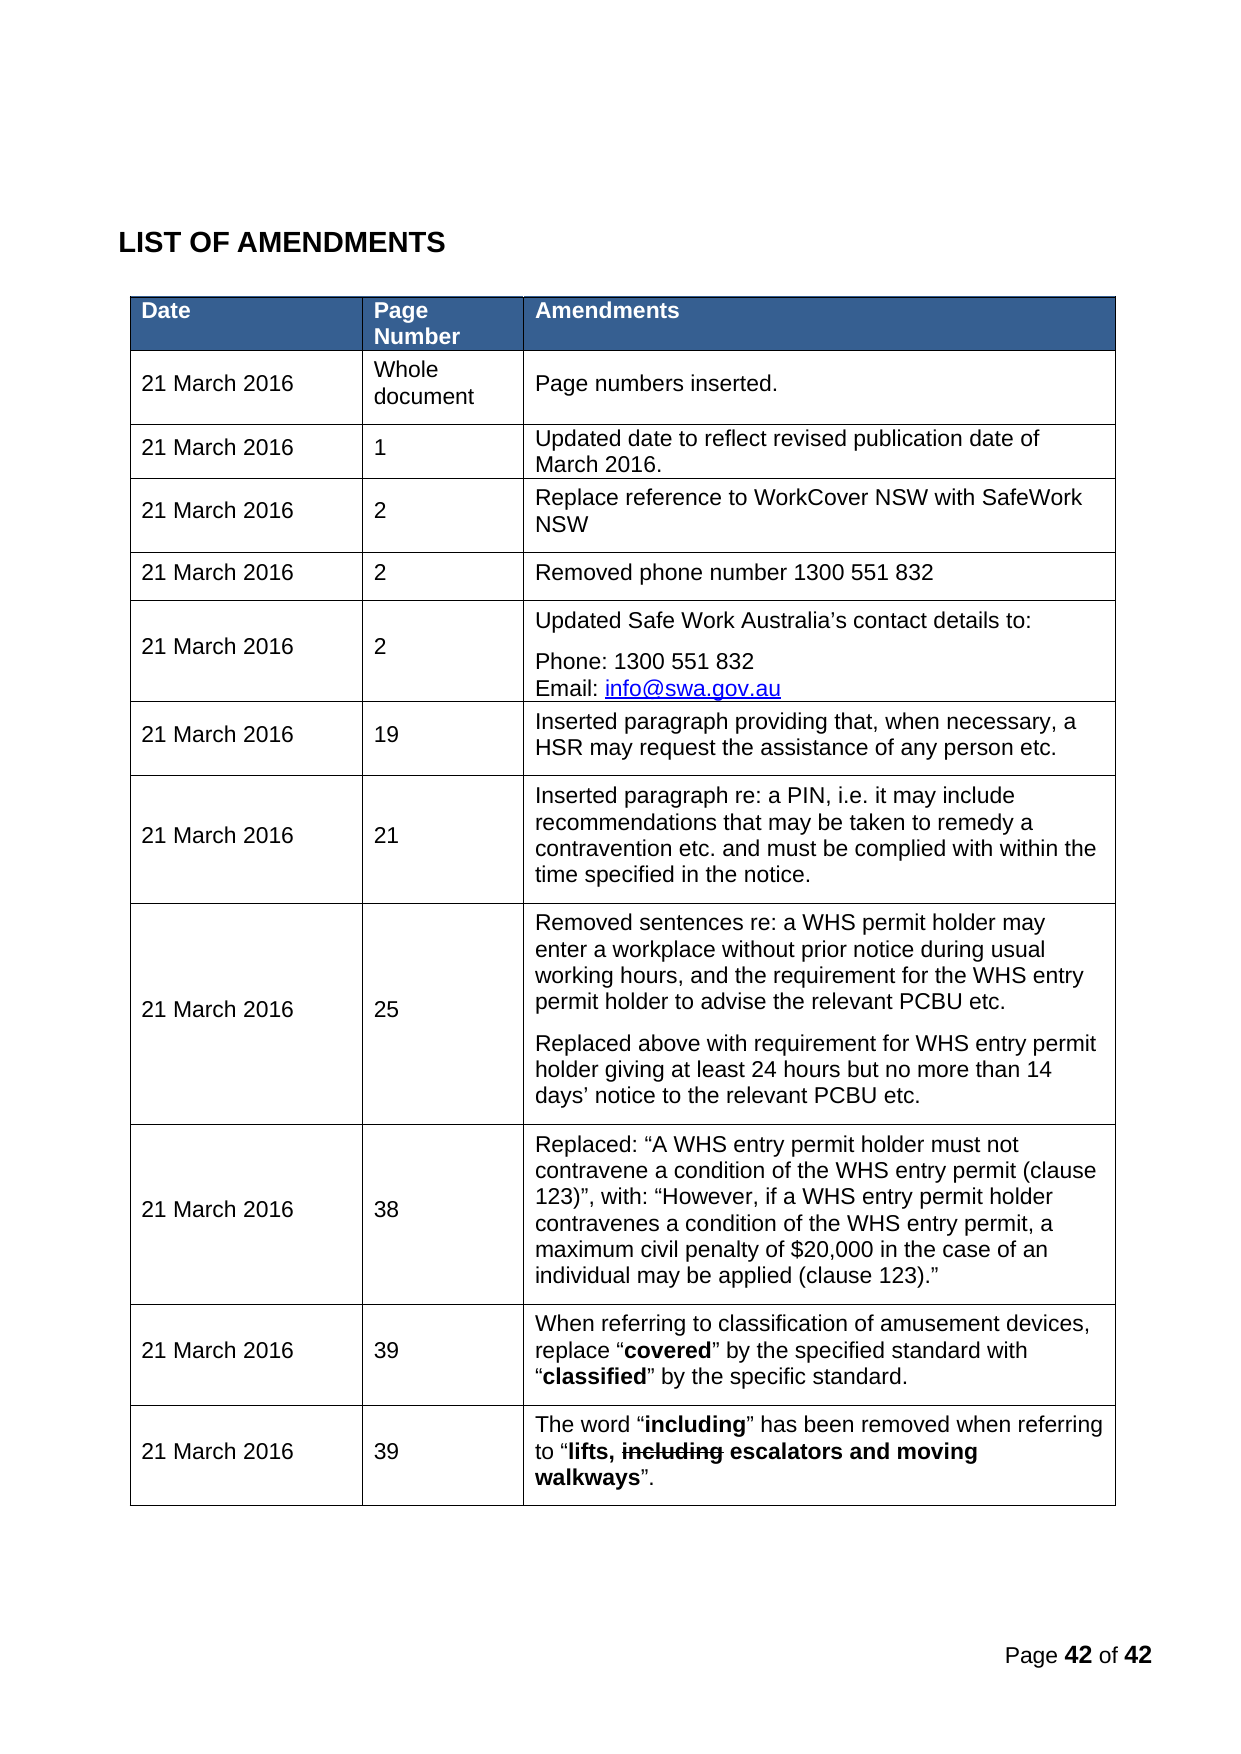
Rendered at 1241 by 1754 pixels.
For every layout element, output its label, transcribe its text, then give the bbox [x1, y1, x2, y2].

table_cell 39 [363, 1305, 523, 1404]
table_cell 21 March 2016 [131, 425, 362, 477]
table_cell Replace reference to WorkCover NSW with SafeWork NSW [524, 479, 1115, 552]
subtitle LIST OF AMENDMENTS [118, 225, 1152, 259]
table_cell 25 [363, 904, 523, 1124]
table_cell When referring to classification of amusement devices, replace “covered” by the specified standard with “classified” by the specific standard. [524, 1305, 1115, 1404]
table_cell Updated date to reflect revised publication date of March 2016. [524, 425, 1115, 477]
table_header Amendments [524, 298, 1115, 350]
table_cell 2 [363, 479, 523, 552]
table_cell 1 [363, 425, 523, 477]
table_cell 2 [363, 553, 523, 600]
table_cell 21 [363, 776, 523, 902]
table_cell 21 March 2016 [131, 1406, 362, 1505]
table_cell 21 March 2016 [131, 1305, 362, 1404]
table_cell 21 March 2016 [131, 351, 362, 424]
table_cell Removed sentences re: a WHS permit holder may enter a workplace without prior notice during usual working hours, and the requirement for the WHS entry permit holder to advise the relevant PCBU etc. Replaced above with requirement for WHS entry permit holder giving at least 24 hours but no more than 14 days’ notice to the relevant PCBU etc. [524, 904, 1115, 1124]
table_header Page Number [363, 298, 523, 350]
table_cell Inserted paragraph re: a PIN, i.e. it may include recommendations that may be taken to remedy a contravention etc. and must be complied with within the time specified in the notice. [524, 776, 1115, 902]
table_cell The word “including” has been removed when referring to “lifts, including escalators and moving walkways”. [524, 1406, 1115, 1505]
table_cell 21 March 2016 [131, 776, 362, 902]
table_cell 21 March 2016 [131, 702, 362, 775]
table_cell Inserted paragraph providing that, when necessary, a HSR may request the assistance of any person etc. [524, 702, 1115, 775]
table_cell 19 [363, 702, 523, 775]
table_header Date [131, 298, 362, 350]
table_cell Whole document [363, 351, 523, 424]
table_cell 21 March 2016 [131, 479, 362, 552]
table_cell Removed phone number 1300 551 832 [524, 553, 1115, 600]
table_cell 2 [363, 601, 523, 701]
table_cell Updated Safe Work Australia’s contact details to: Phone: 1300 551 832 Email: info@swa.gov.au [524, 601, 1115, 701]
table_cell 39 [363, 1406, 523, 1505]
table_cell Page numbers inserted. [524, 351, 1115, 424]
table_cell 21 March 2016 [131, 553, 362, 600]
table_cell 21 March 2016 [131, 904, 362, 1124]
table_cell Replaced: “A WHS entry permit holder must not contravene a condition of the WHS entry permit (clause 123)”, with: “However, if a WHS entry permit holder contravenes a condition of the WHS entry permit, a maximum civil penalty of $20,000 in the case of an individual may be applied (clause 123).” [524, 1125, 1115, 1304]
table_cell 21 March 2016 [131, 601, 362, 701]
table_cell 38 [363, 1125, 523, 1304]
table_cell 21 March 2016 [131, 1125, 362, 1304]
